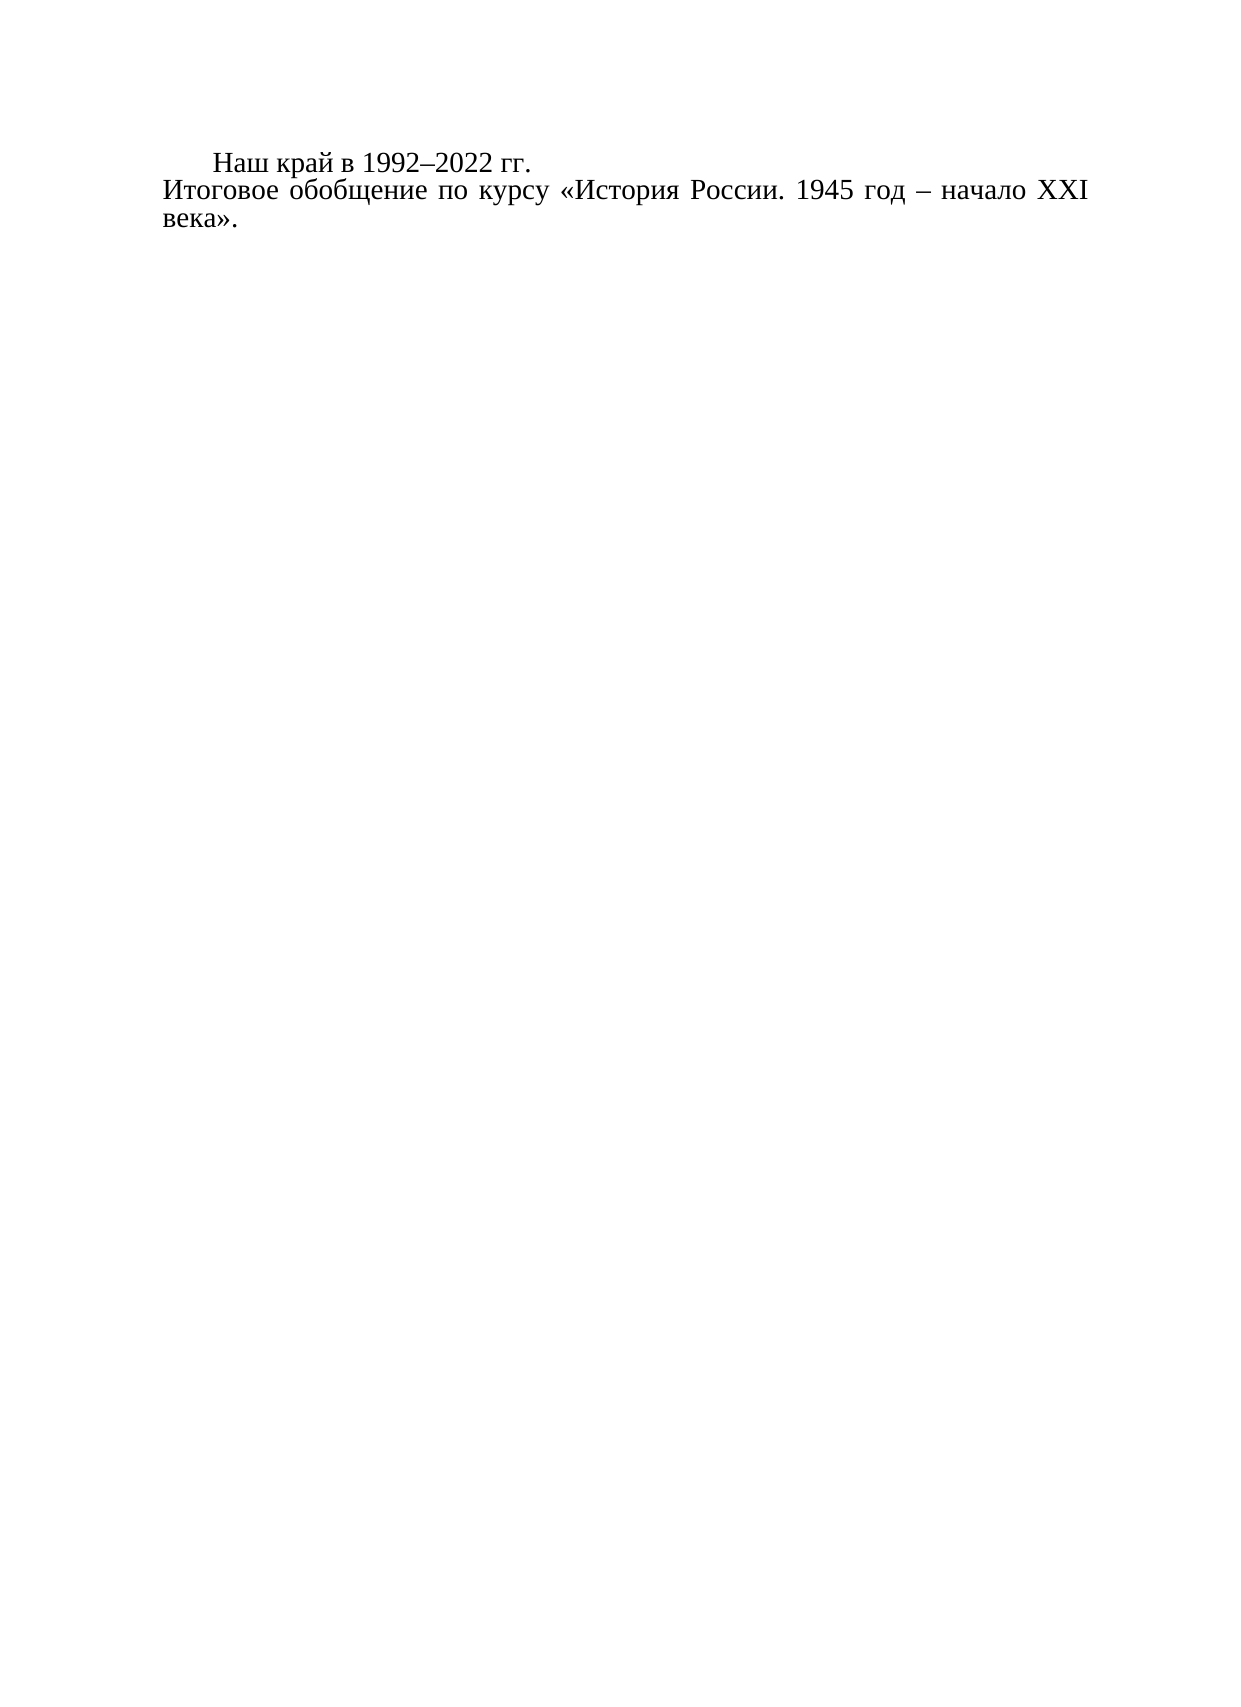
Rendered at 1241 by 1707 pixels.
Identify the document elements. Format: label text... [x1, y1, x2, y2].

text Наш край в 1992–2022 гг. [150, 150, 1090, 177]
text Итоговое обобщение по курсу «История России. 1945 год – начало ХХI века». [162, 177, 1090, 232]
